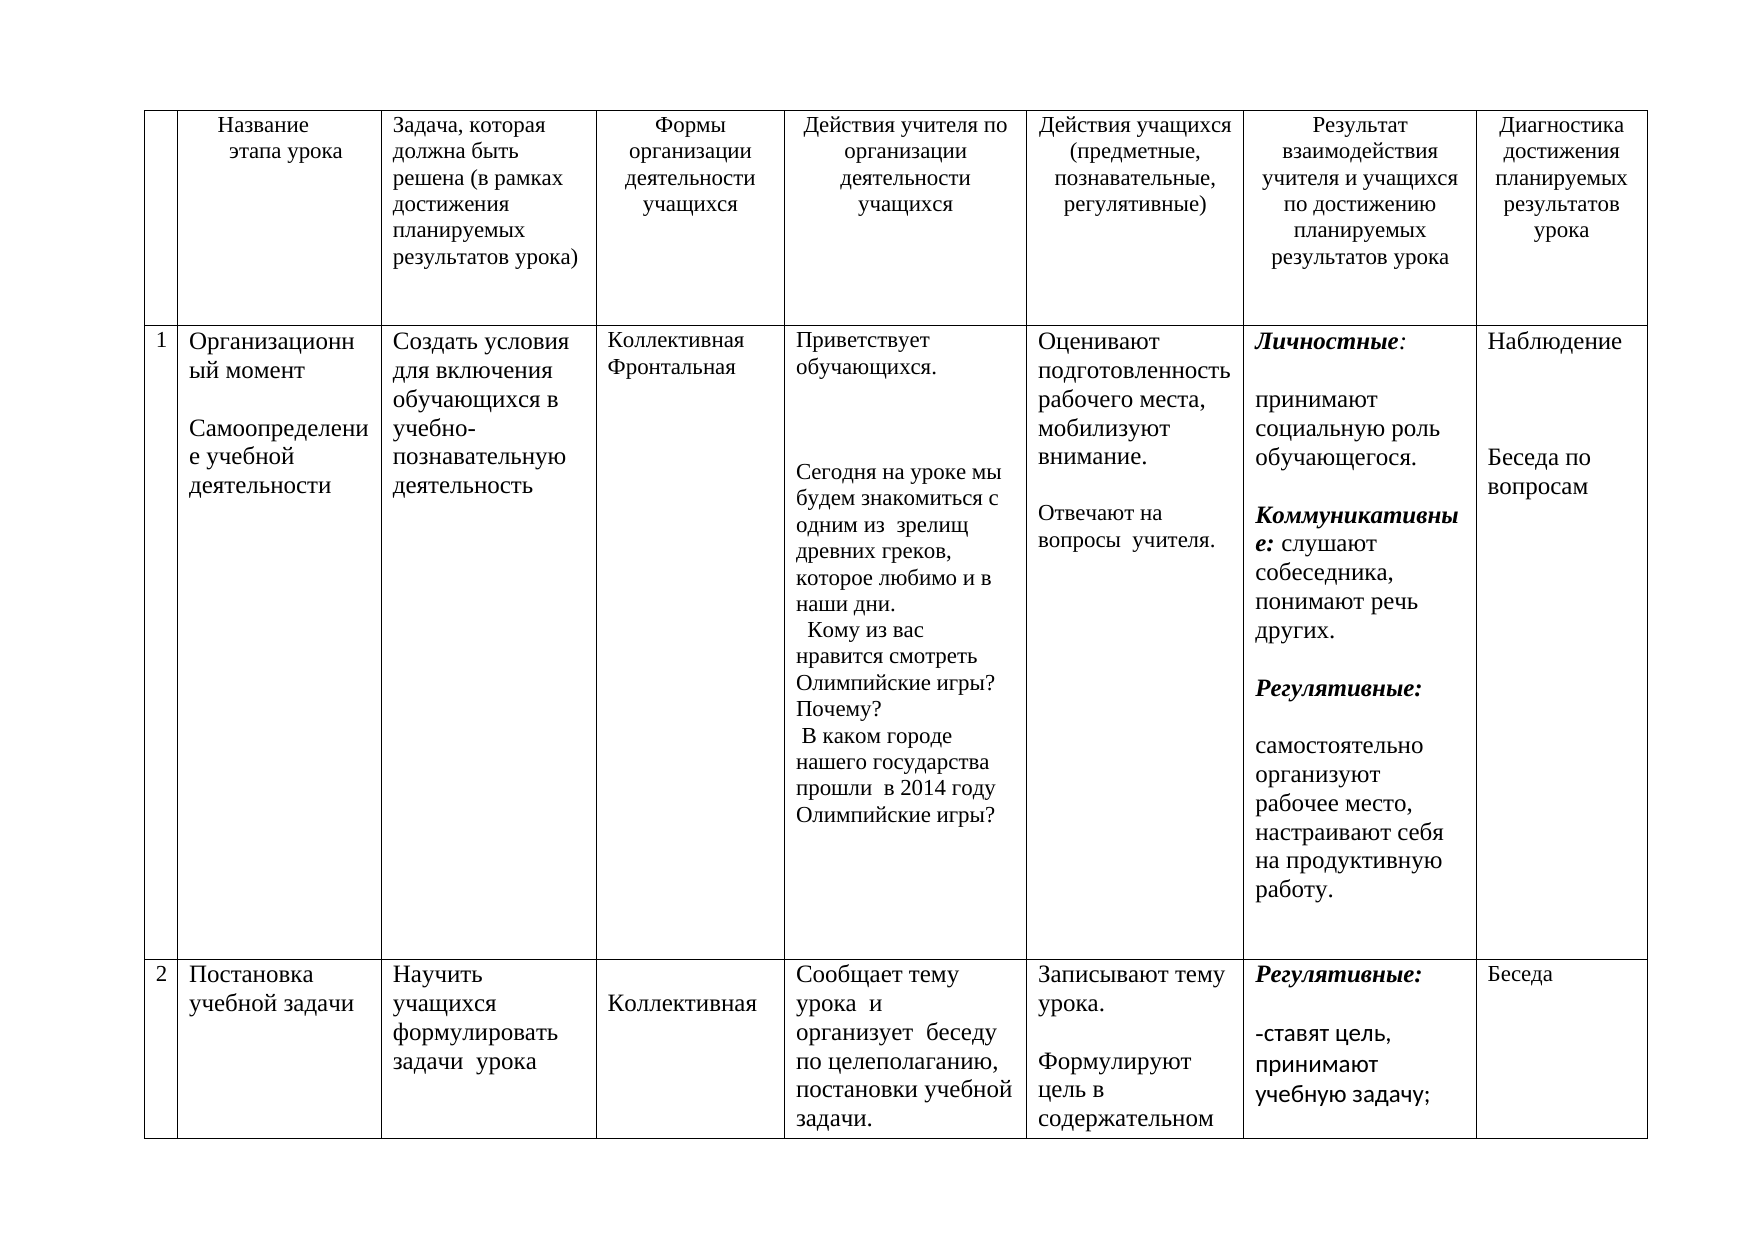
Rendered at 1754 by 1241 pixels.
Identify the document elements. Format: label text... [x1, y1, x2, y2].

table_cell Личностные: принимают социальную роль обучающегося. Коммуникативные: слушают собеседника, понимают речь других. Регулятивные: самостоятельно организуют рабочее место, настраивают себя на продуктивную работу. [1244, 326, 1476, 958]
table_cell Организационный момент Самоопределение учебной деятельности [178, 326, 381, 958]
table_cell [785, 960, 1026, 1138]
table_header Действия учителя по организации деятельности учащихся [785, 111, 1026, 325]
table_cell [1027, 960, 1243, 1138]
table_cell 1 [145, 326, 177, 958]
table_cell Приветствует обучающихся. Сегодня на уроке мы будем знакомиться с одним из зрелищ древних греков, которое любимо и в наши дни. Кому из вас нравится смотреть Олимпийские игры? Почему? В каком городе нашего государства прошли в 2014 году Олимпийские игры? [785, 326, 1026, 958]
table_cell Коллективная Фронтальная [597, 326, 784, 958]
table_header Диагностика достижения планируемых результатов урока [1477, 111, 1647, 325]
table_cell Оценивают подготовленность рабочего места, мобилизуют внимание. Отвечают на вопросы учителя. [1027, 326, 1243, 958]
table_header [145, 111, 177, 325]
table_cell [382, 960, 596, 1138]
table_header Действия учащихся (предметные, познавательные, регулятивные) [1027, 111, 1243, 325]
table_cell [1244, 960, 1476, 1138]
table_header Название этапа урока [178, 111, 381, 325]
table_cell Коллективная [597, 960, 784, 1138]
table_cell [178, 960, 381, 1138]
table_header Формы организации деятельности учащихся [597, 111, 784, 325]
table_cell Создать условия для включения обучающихся в учебно-познавательную деятельность [382, 326, 596, 958]
table_cell Наблюдение Беседа по вопросам [1477, 326, 1647, 958]
table_header Задача, которая должна быть решена (в рамках достижения планируемых результатов урока) [382, 111, 596, 325]
table_cell 2 [145, 960, 177, 1138]
table_cell Беседа [1477, 960, 1647, 1138]
table_header Результат взаимодействия учителя и учащихся по достижению планируемых результатов урока [1244, 111, 1476, 325]
